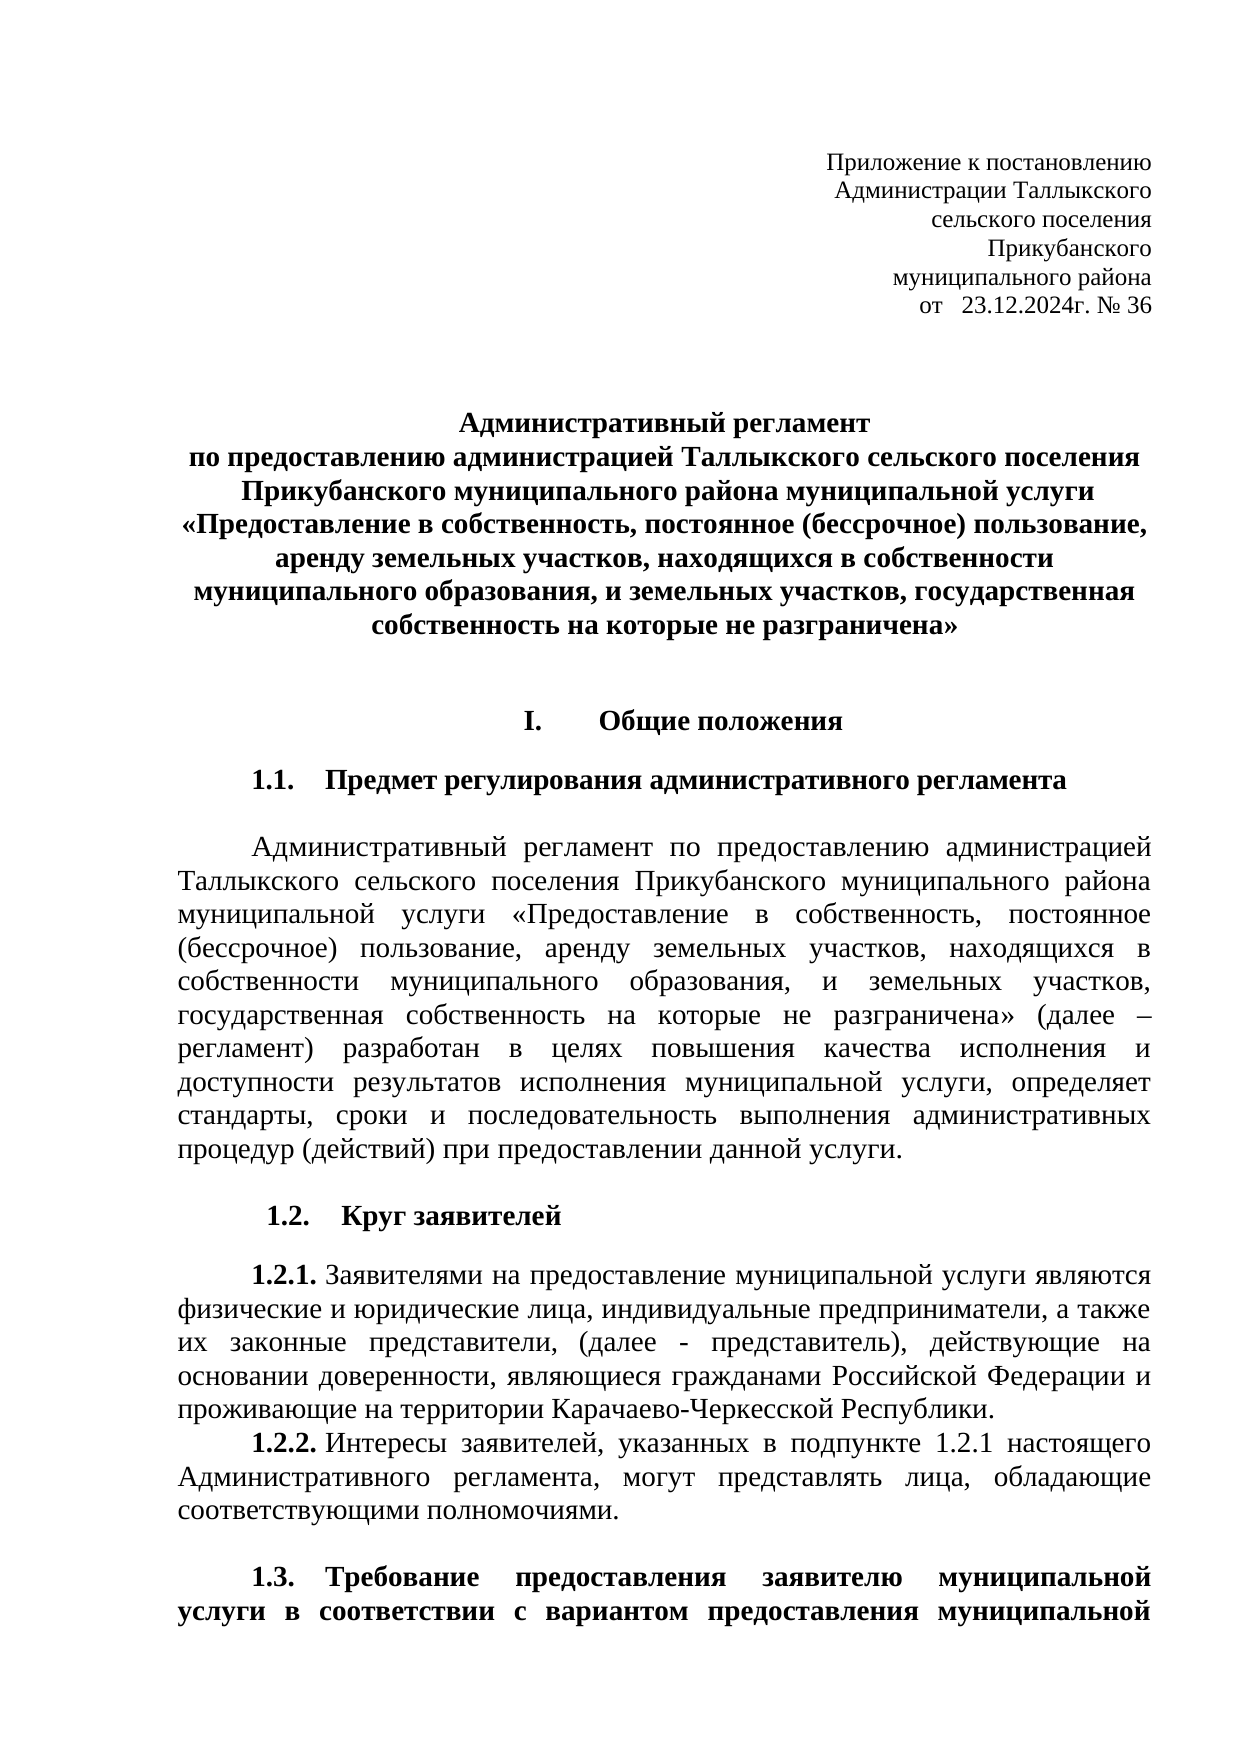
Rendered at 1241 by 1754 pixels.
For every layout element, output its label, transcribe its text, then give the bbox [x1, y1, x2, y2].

title Прикубанского муниципального района муниципальной услуги [177, 473, 1152, 506]
text 1.2.2. Интересы заявителей, указанных в подпункте 1.2.1 настоящего Административного регламента, могут представлять лица, обладающие соответствующими полномочиями. [177, 1425, 1152, 1526]
list Круг заявителей [266, 1198, 1152, 1232]
list Общие положения [215, 703, 1152, 736]
title «Предоставление в собственность, постоянное (бессрочное) пользование, аренду земельных участков, находящихся в собственности муниципального образования, и земельных участков, государственная собственность на которые не разграничена» [177, 506, 1152, 640]
text сельского поселения [177, 204, 1152, 233]
title Предмет регулирования административного регламента [177, 762, 1152, 796]
text муниципального района [177, 262, 1152, 291]
text Приложение к постановлению [177, 147, 1152, 176]
title Административный регламент [177, 406, 1152, 439]
text 1.2.1. Заявителями на предоставление муниципальной услуги являются физические и юридические лица, индивидуальные предприниматели, а также их законные представители, (далее - представитель), действующие на основании доверенности, являющиеся гражданами Российской Федерации и проживающие на территории Карачаево-Черкесской Республики. [177, 1257, 1152, 1425]
text Администрации Таллыкского [177, 176, 1152, 204]
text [177, 1559, 1152, 1626]
title по предоставлению администрацией Таллыкского сельского поселения [177, 439, 1152, 473]
text от 23.12.2024г. № 36 [177, 291, 1152, 319]
text Прикубанского [177, 233, 1152, 262]
text Административный регламент по предоставлению администрацией Таллыкского сельского поселения Прикубанского муниципального района муниципальной услуги «Предоставление в собственность, постоянное (бессрочное) пользование, аренду земельных участков, находящихся в собственности муниципального образования, и земельных участков, государственная собственность на которые не разграничена» (далее – регламент) разработан в целях повышения качества исполнения и доступности результатов исполнения муниципальной услуги, определяет стандарты, сроки и последовательность выполнения административных процедур (действий) при предоставлении данной услуги. [177, 829, 1152, 1164]
